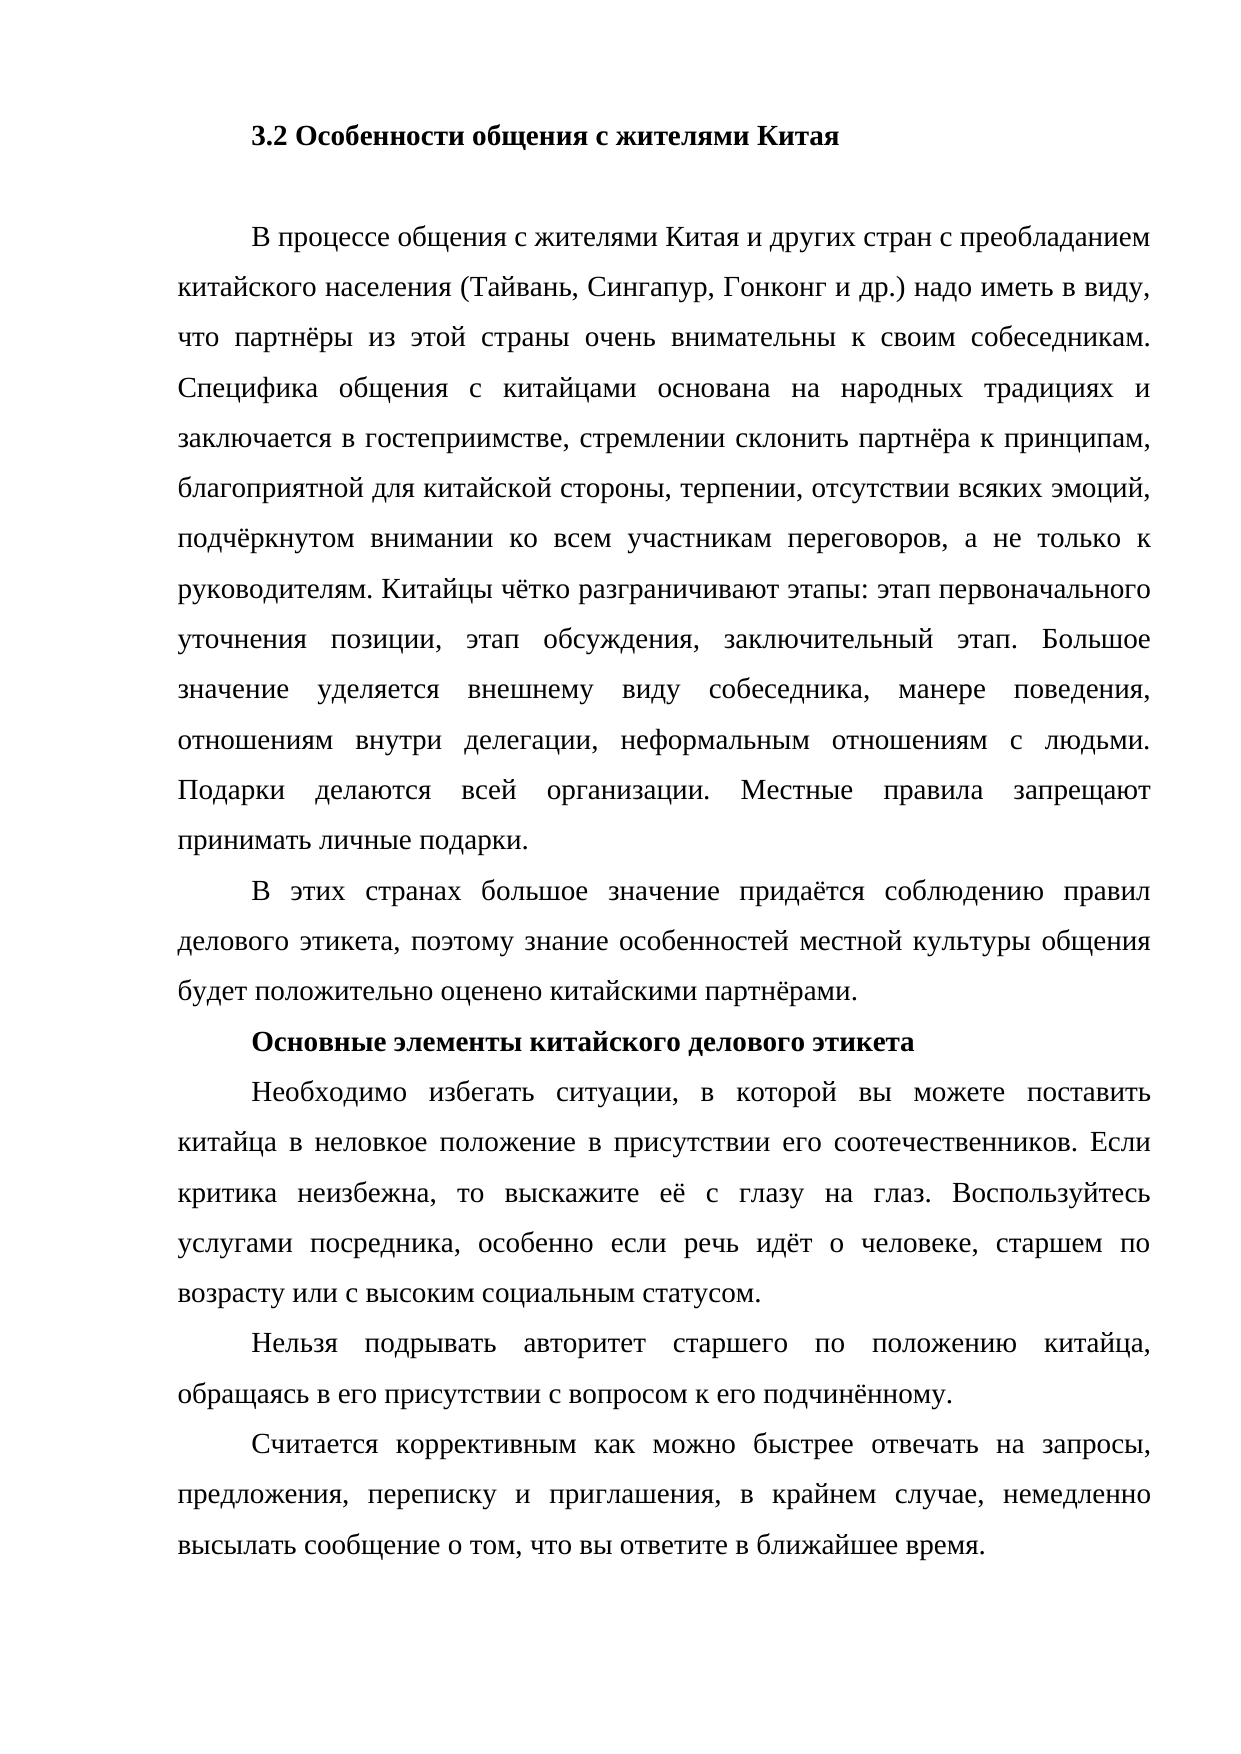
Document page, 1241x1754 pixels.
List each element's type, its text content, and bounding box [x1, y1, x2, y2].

text Необходимо избегать ситуации, в которой вы можете поставить китайца в неловкое положение в присутствии его соотечественников. Если критика неизбежна, то выскажите её с глазу на глаз. Воспользуйтесь услугами посредника, особенно если речь идёт о человеке, старшем по возрасту или с высоким социальным статусом. [177, 1074, 1152, 1309]
text Основные элементы китайского делового этикета [177, 1024, 1152, 1057]
text В этих странах большое значение придаётся соблюдению правил делового этикета, поэтому знание особенностей местной культуры общения будет положительно оценено китайскими партнёрами. [177, 873, 1152, 1007]
text В процессе общения с жителями Китая и других стран с преобладанием китайского населения (Тайвань, Сингапур, Гонконг и др.) надо иметь в виду, что партнёры из этой страны очень внимательны к своим собеседникам. Специфика общения с китайцами основана на народных традициях и заключается в гостеприимстве, стремлении склонить партнёра к принципам, благоприятной для китайской стороны, терпении, отсутствии всяких эмоций, подчёркнутом внимании ко всем участникам переговоров, а не только к руководителям. Китайцы чётко разграничивают этапы: этап первоначального уточнения позиции, этап обсуждения, заключительный этап. Большое значение уделяется внешнему виду собеседника, манере поведения, отношениям внутри делегации, неформальным отношениям с людьми. Подарки делаются всей организации. Местные правила запрещают принимать личные подарки. [177, 219, 1152, 856]
text 3.2 Особенности общения с жителями Китая [177, 118, 1152, 152]
text Считается коррективным как можно быстрее отвечать на запросы, предложения, переписку и приглашения, в крайнем случае, немедленно высылать сообщение о том, что вы ответите в ближайшее время. [177, 1426, 1152, 1560]
text Нельзя подрывать авторитет старшего по положению китайца, обращаясь в его присутствии с вопросом к его подчинённому. [177, 1326, 1152, 1409]
